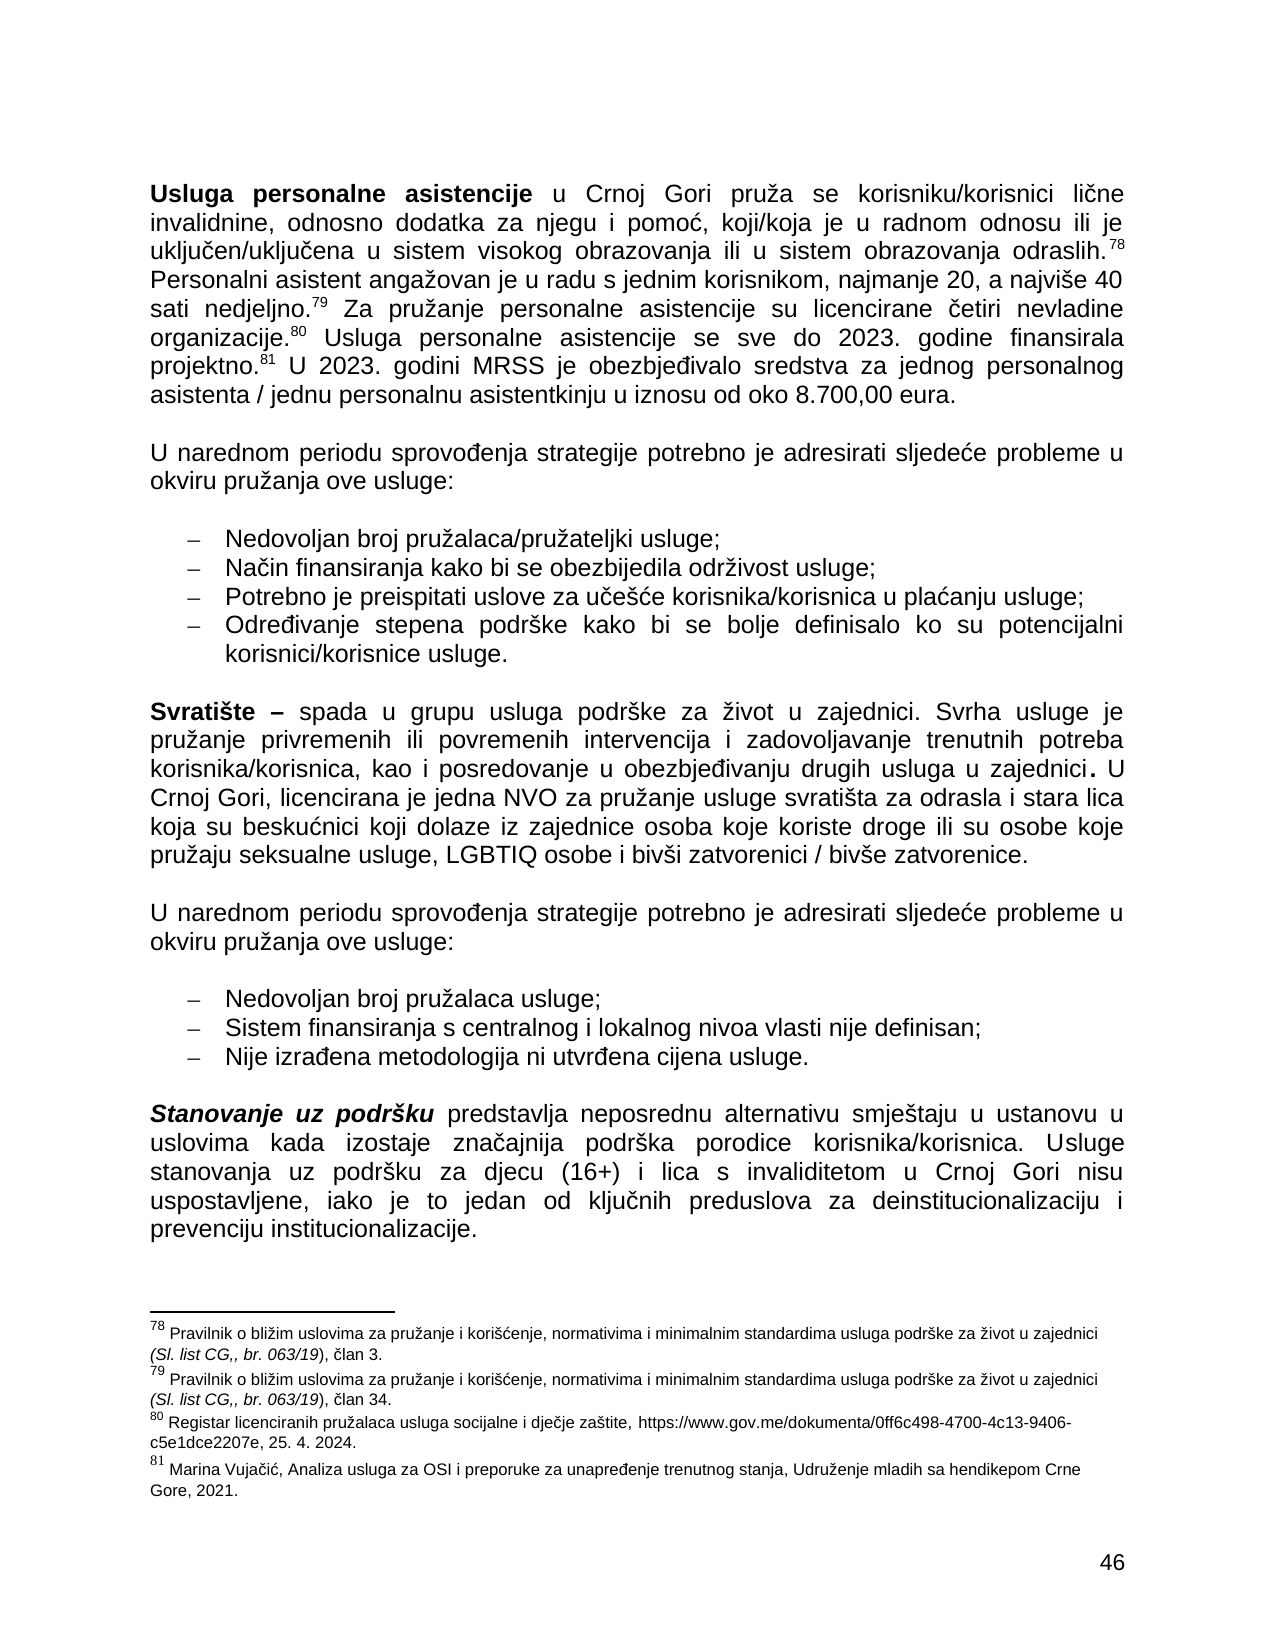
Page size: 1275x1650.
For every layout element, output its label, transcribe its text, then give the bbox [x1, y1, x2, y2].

text U narednom periodu sprovođenja strategije potrebno je adresirati sljedeće probleme u okviru pružanja ove usluge: [150, 437, 1125, 495]
list Nije izrađena metodologija ni utvrđena cijena usluge. [187, 1042, 1125, 1071]
text Usluga personalne asistencije u Crnoj Gori pruža se korisniku/korisnici lične invalidnine, odnosno dodatka za njegu i pomoć, koji/koja je u radnom odnosu ili je uključen/uključena u sistem visokog obrazovanja ili u sistem obrazovanja odraslih. Personalni asistent angažovan je u radu s jednim korisnikom, najmanje 20, a najviše 40 sati nedjeljno. Za pružanje personalne asistencije su licencirane četiri nevladine organizacije. Usluga personalne asistencije se sve do 2023. godine finansirala projektno. U 2023. godini MRSS je obezbjeđivalo sredstva za jednog personalnog asistenta / jednu personalnu asistentkinju u iznosu od oko 8.700,00 eura. [150, 179, 1125, 409]
list Način finansiranja kako bi se obezbijedila održivost usluge; [187, 553, 1125, 581]
list Potrebno je preispitati uslove za učešće korisnika/korisnica u plaćanju usluge; [187, 581, 1125, 610]
list Nedovoljan broj pružalaca usluge; [187, 984, 1125, 1013]
text Svratište – spada u grupu usluga podrške za život u zajednici. Svrha usluge je pružanje privremenih ili povremenih intervencija i zadovoljavanje trenutnih potreba korisnika/korisnica, kao i posredovanje u obezbjeđivanju drugih usluga u zajednici. U Crnoj Gori, licencirana je jedna NVO za pružanje usluge svratišta za odrasla i stara lica koja su beskućnici koji dolaze iz zajednice osoba koje koriste droge ili su osobe koje pružaju seksualne usluge, LGBTIQ osobe i bivši zatvorenici / bivše zatvorenice. [150, 697, 1125, 869]
list Određivanje stepena podrške kako bi se bolje definisalo ko su potencijalni korisnici/korisnice usluge. [187, 610, 1125, 668]
list Sistem finansiranja s centralnog i lokalnog nivoa vlasti nije definisan; [187, 1013, 1125, 1042]
text Stanovanje uz podršku predstavlja neposrednu alternativu smještaju u ustanovu u uslovima kada izostaje značajnija podrška porodice korisnika/korisnica. Usluge stanovanja uz podršku za djecu (16+) i lica s invaliditetom u Crnoj Gori nisu uspostavljene, iako je to jedan od ključnih preduslova za deinstitucionalizaciju i prevenciju institucionalizacije. [150, 1099, 1125, 1243]
text U narednom periodu sprovođenja strategije potrebno je adresirati sljedeće probleme u okviru pružanja ove usluge: [150, 898, 1125, 955]
list Nedovoljan broj pružalaca/pružateljki usluge; [187, 524, 1125, 553]
